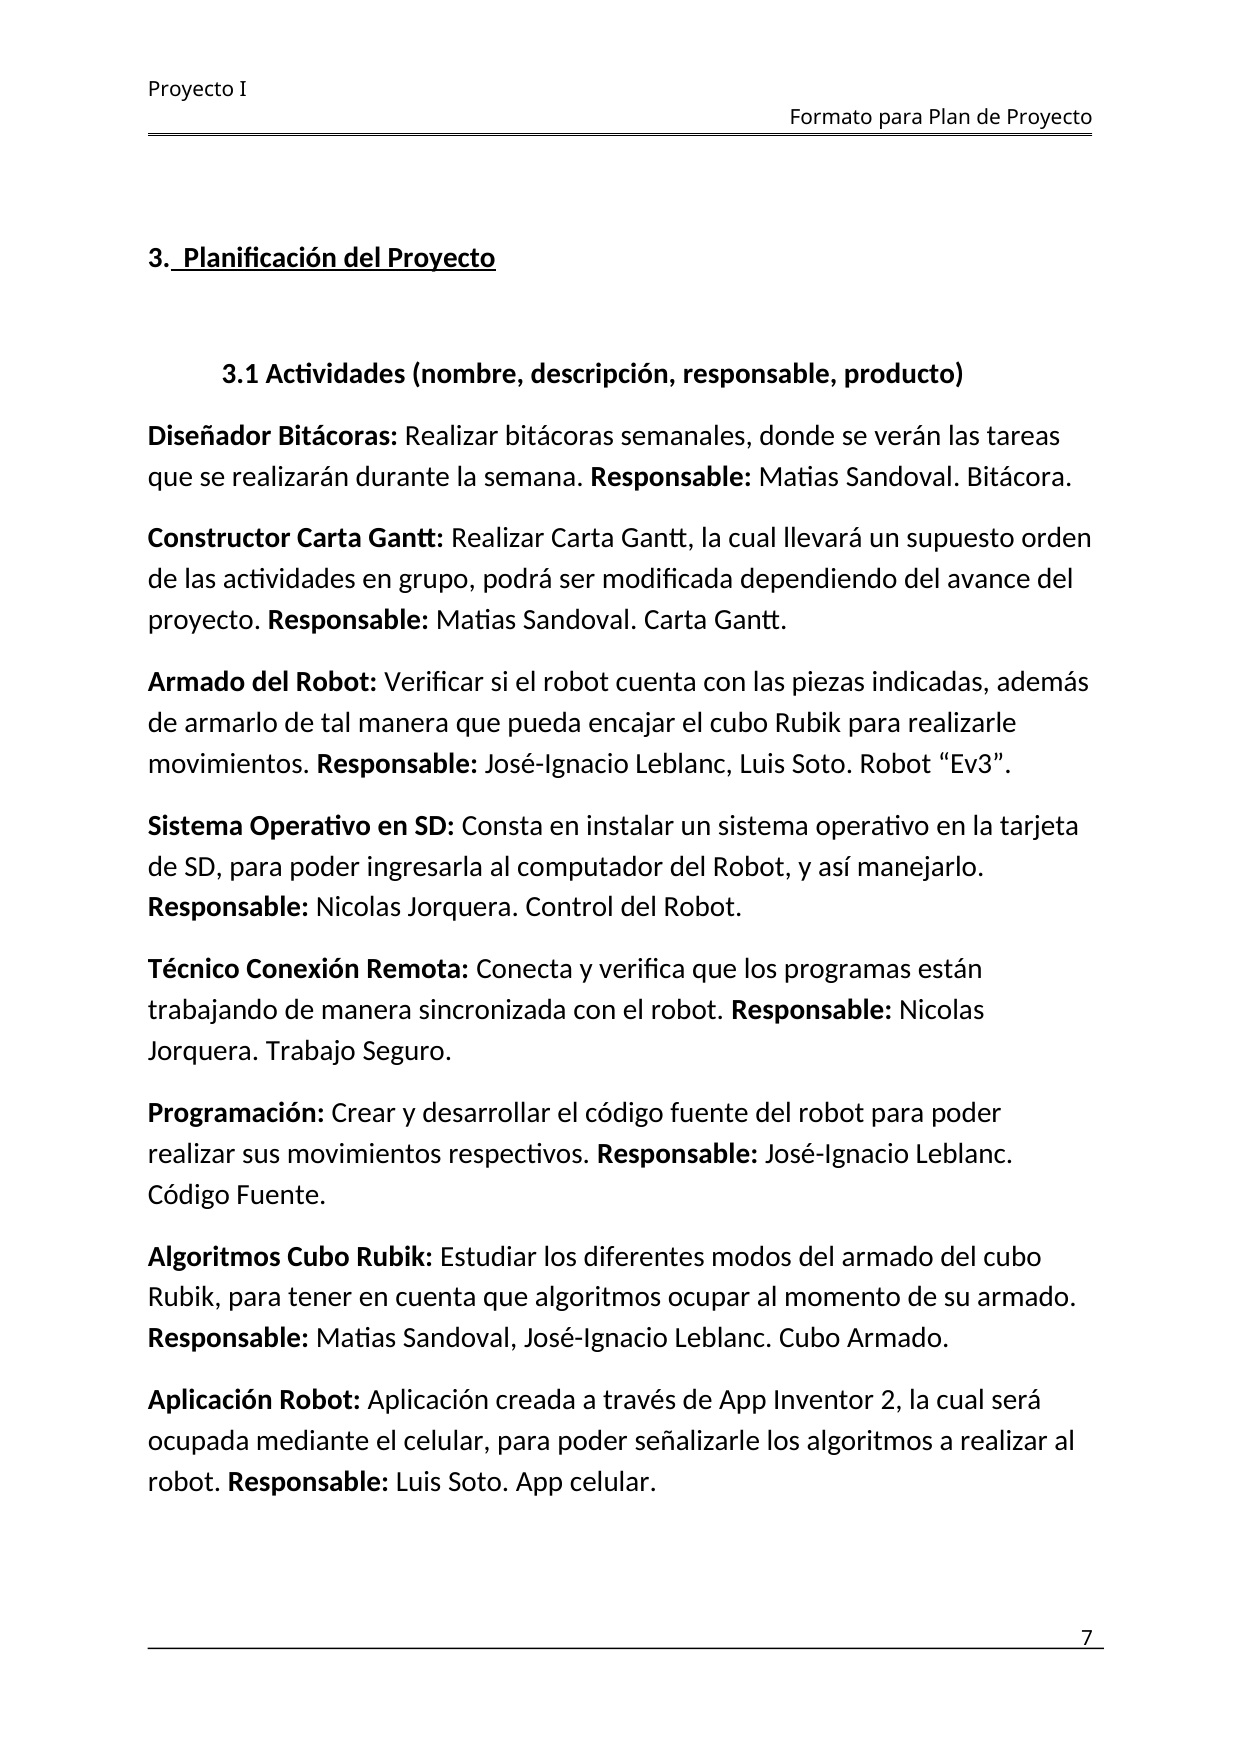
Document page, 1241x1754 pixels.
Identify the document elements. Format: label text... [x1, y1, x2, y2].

text 3. Planificación del Proyecto [148, 239, 1092, 274]
text Sistema Operativo en SD: Consta en instalar un sistema operativo en la tarjeta de SD, para poder ingresarla al computador del Robot, y así manejarlo. Responsable: Nicolas Jorquera. Control del Robot. [148, 807, 1092, 924]
text Algoritmos Cubo Rubik: Estudiar los diferentes modos del armado del cubo Rubik, para tener en cuenta que algoritmos ocupar al momento de su armado. Responsable: Matias Sandoval, José-Ignacio Leblanc. Cubo Armado. [148, 1238, 1092, 1355]
text Diseñador Bitácoras: Realizar bitácoras semanales, donde se verán las tareas que se realizarán durante la semana. Responsable: Matias Sandoval. Bitácora. [148, 417, 1092, 493]
text Constructor Carta Gantt: Realizar Carta Gantt, la cual llevará un supuesto orden de las actividades en grupo, podrá ser modificada dependiendo del avance del proyecto. Responsable: Matias Sandoval. Carta Gantt. [148, 519, 1092, 637]
text 3.1 Actividades (nombre, descripción, responsable, producto) [148, 355, 1092, 391]
text Técnico Conexión Remota: Conecta y verifica que los programas están trabajando de manera sincronizada con el robot. Responsable: Nicolas Jorquera. Trabajo Seguro. [148, 950, 1092, 1068]
text Programación: Crear y desarrollar el código fuente del robot para poder realizar sus movimientos respectivos. Responsable: José-Ignacio Leblanc. Código Fuente. [148, 1094, 1092, 1211]
text Armado del Robot: Verificar si el robot cuenta con las piezas indicadas, además de armarlo de tal manera que pueda encajar el cubo Rubik para realizarle movimientos. Responsable: José-Ignacio Leblanc, Luis Soto. Robot “Ev3”. [148, 663, 1092, 781]
text Aplicación Robot: Aplicación creada a través de App Inventor 2, la cual será ocupada mediante el celular, para poder señalizarle los algoritmos a realizar al robot. Responsable: Luis Soto. App celular. [148, 1381, 1092, 1499]
